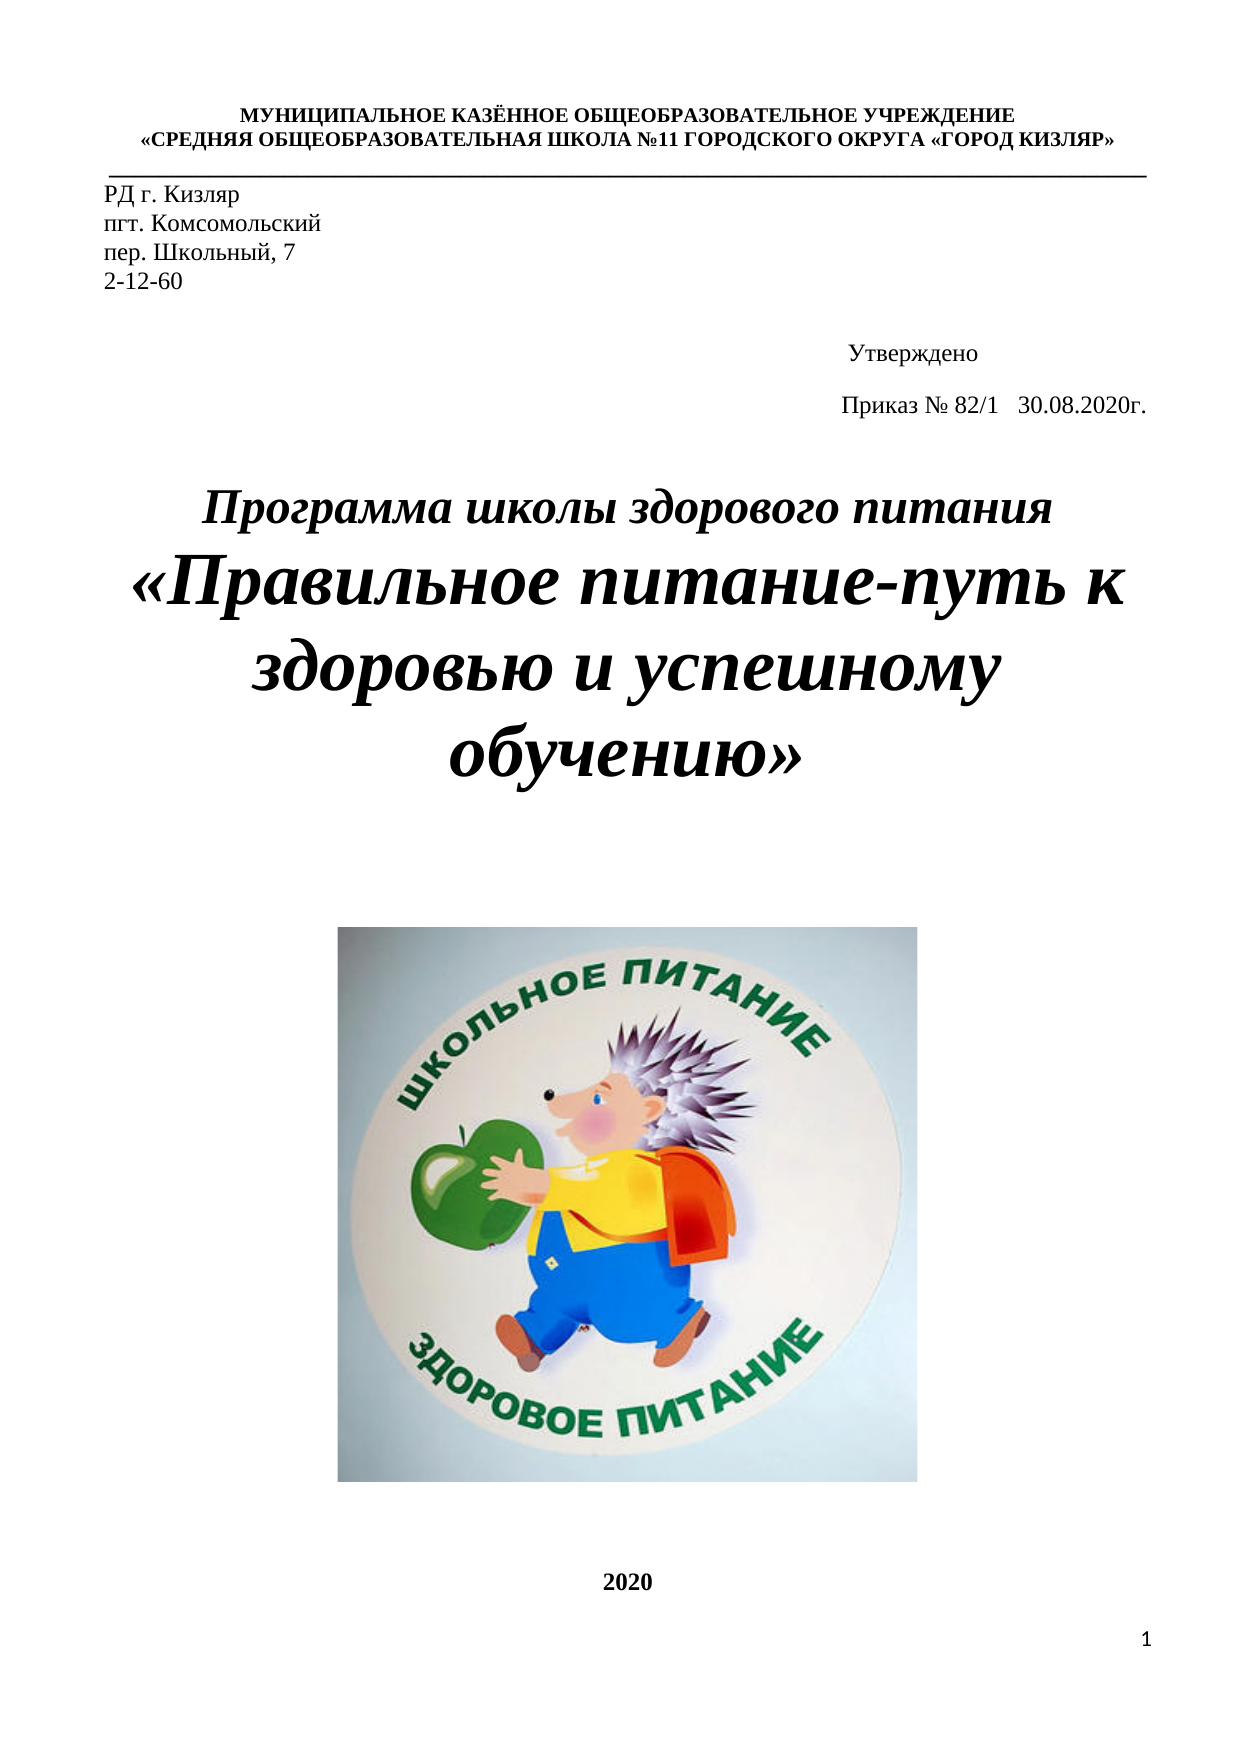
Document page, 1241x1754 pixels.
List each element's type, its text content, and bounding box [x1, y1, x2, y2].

text ___________________________________________________________________________________ [103, 151, 1152, 179]
text пер. Школьный, 7 [103, 237, 1152, 266]
text «Правильное питание-путь к здоровью и успешному обучению» [103, 534, 1152, 793]
text 2-12-60 [103, 266, 1152, 294]
text РД г. Кизляр [103, 179, 1152, 208]
text Программа школы здорового питания [103, 477, 1152, 534]
text Утверждено [103, 338, 1152, 366]
text «СРЕДНЯЯ ОБЩЕОБРАЗОВАТЕЛЬНАЯ ШКОЛА №11 ГОРОДСКОГО ОКРУГА «ГОРОД КИЗЛЯР» [103, 127, 1152, 151]
picture [337, 927, 918, 1482]
text 2020 [103, 1567, 1152, 1596]
text МУНИЦИПАЛЬНОЕ КАЗЁННОЕ ОБЩЕОБРАЗОВАТЕЛЬНОЕ УЧРЕЖДЕНИЕ [103, 103, 1152, 127]
text пгт. Комсомольский [103, 208, 1152, 237]
text Приказ № 82/1 30.08.2020г. [103, 390, 1152, 419]
